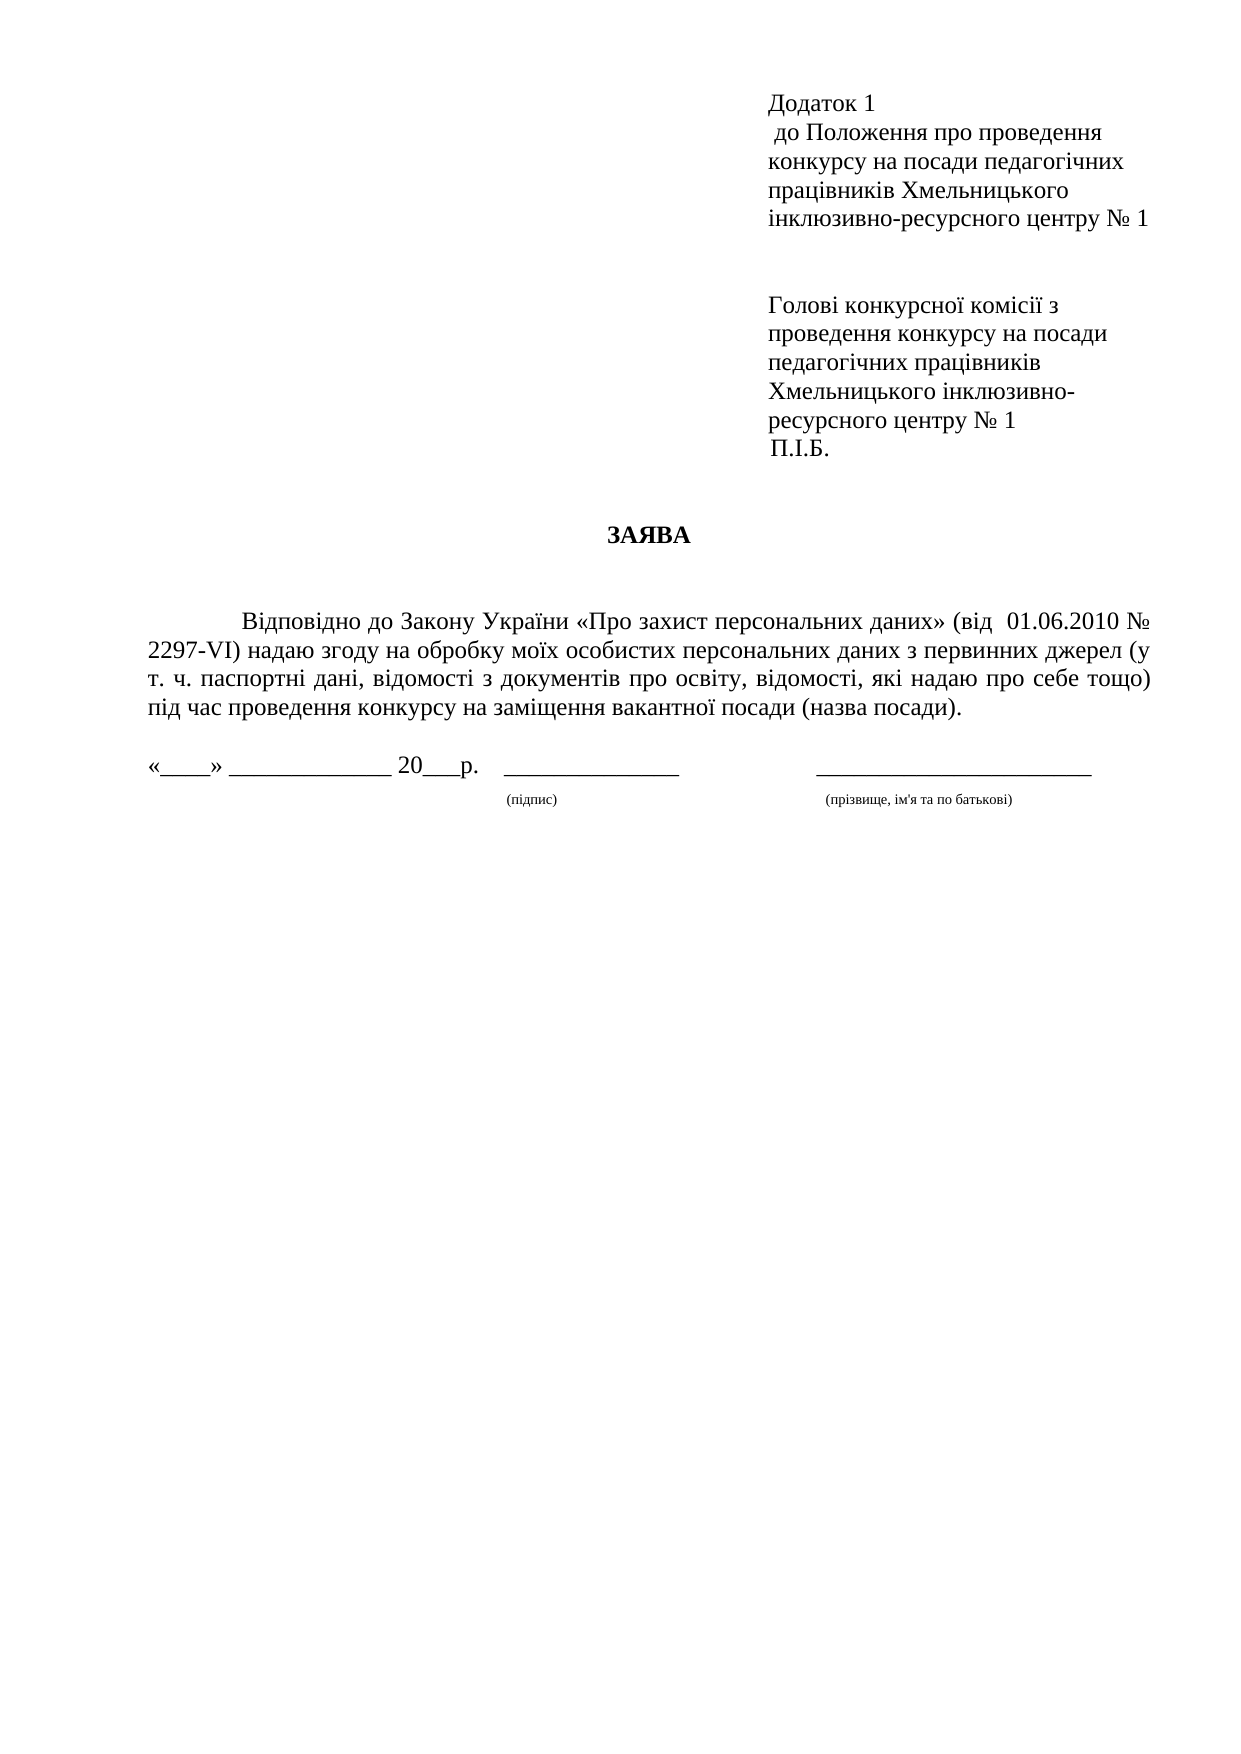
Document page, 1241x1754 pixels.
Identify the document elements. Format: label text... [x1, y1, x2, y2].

text П.І.Б. [620, 433, 1063, 462]
text ЗАЯВА [513, 520, 784, 548]
text «____» _____________ 20___р. ______________ ______________________ [148, 750, 1152, 778]
text Відповідно до Закону України «Про захист персональних даних» (від 01.06.2010 № 2297-VI) надаю згоду на обробку моїх особистих персональних даних з первинних джерел (у т. ч. паспортні дані, відомості з документів про освіту, відомості, які надаю про себе тощо) під час проведення конкурсу на заміщення вакантної посади (назва посади). [148, 606, 1152, 721]
text Додаток 1 до Положення про проведення конкурсу на посади педагогічних працівників Хмельницького інклюзивно-ресурсного центру № 1 [768, 88, 1152, 232]
text Голові конкурсної комісії з проведення конкурсу на посади педагогічних працівників Хмельницького інклюзивно-ресурсного центру № 1 [768, 290, 1152, 433]
text (підпис) (прізвище, ім'я та по батькові) [148, 778, 1152, 807]
